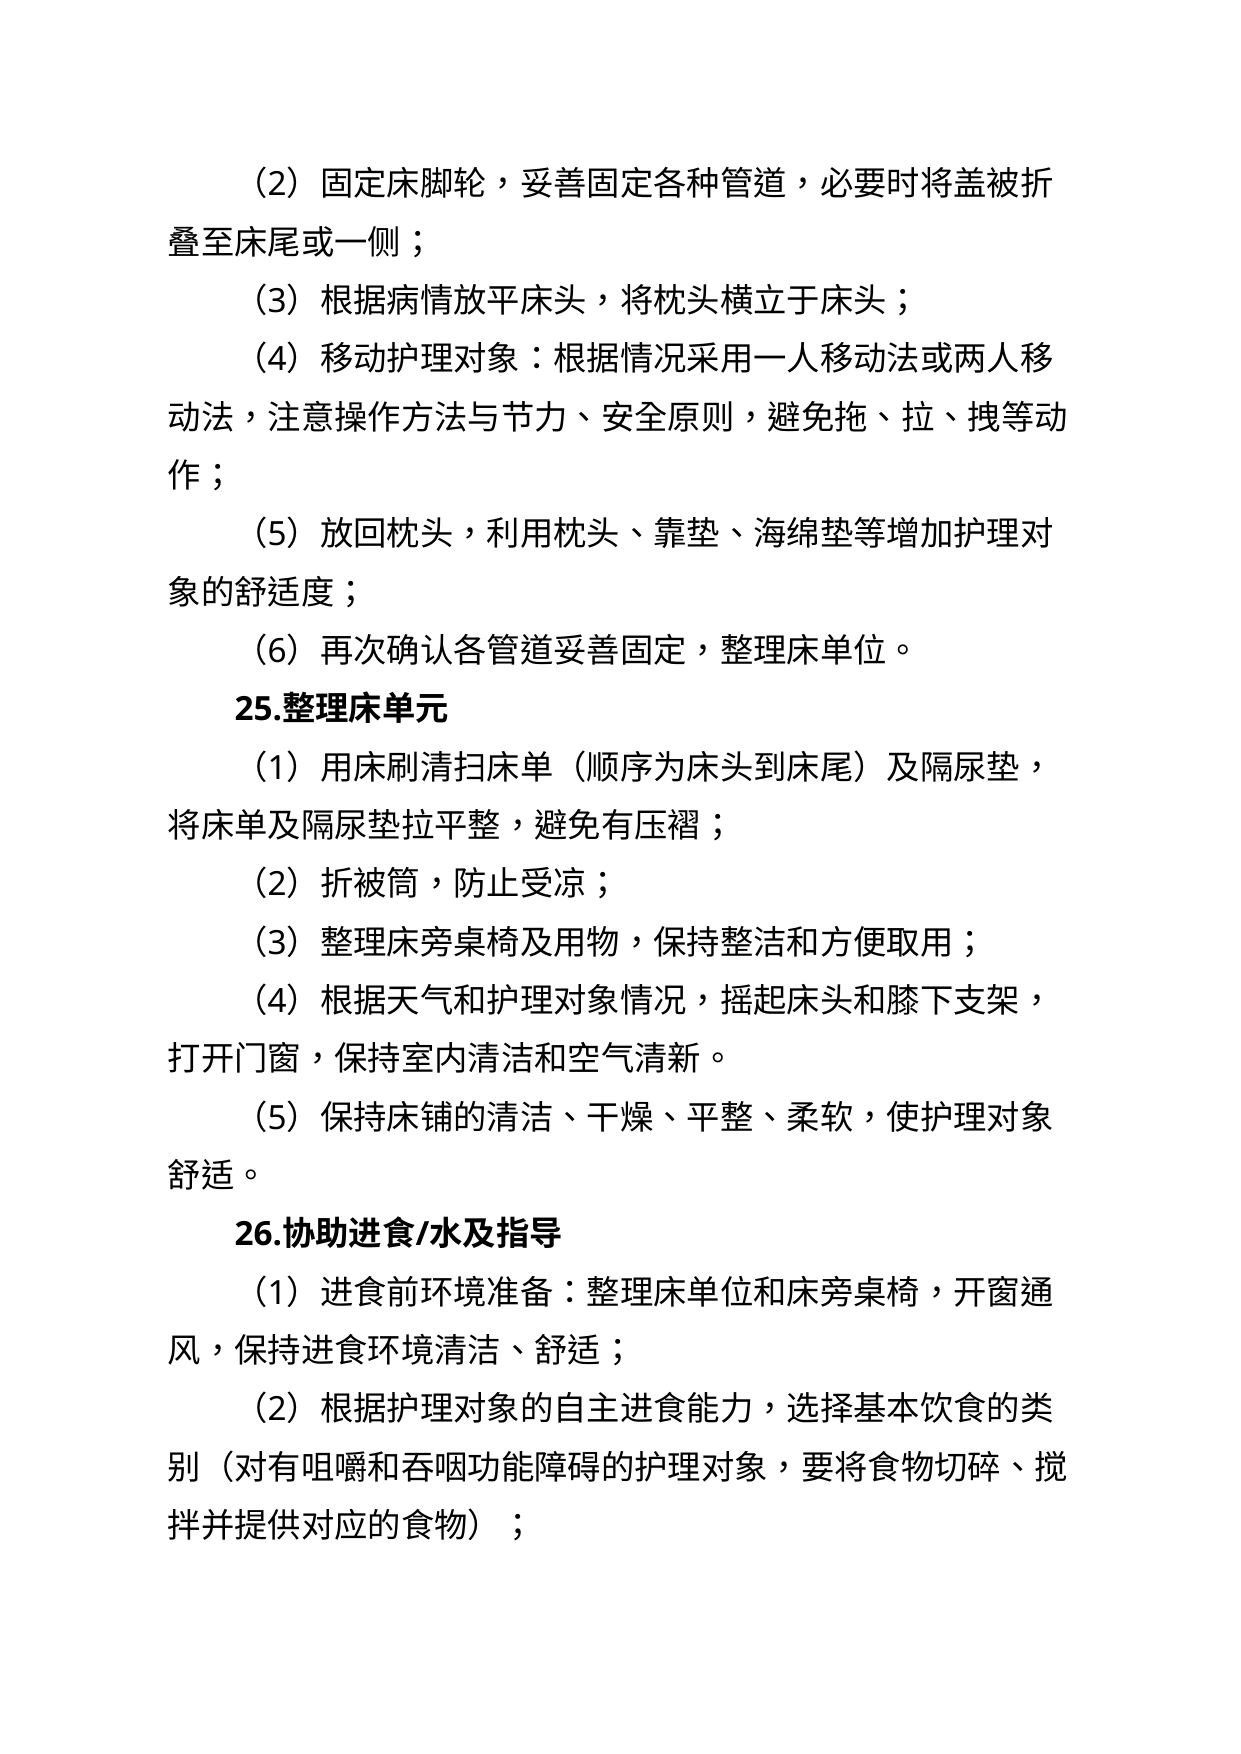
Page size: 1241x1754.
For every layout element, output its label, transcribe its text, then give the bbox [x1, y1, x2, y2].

text （3）整理床旁桌椅及用物，保持整洁和方便取用； [167, 1024, 1068, 1082]
text （5）保持床铺的清洁、干燥、平整、柔软，使护理对象舒适。 [167, 1199, 1068, 1316]
text （5）放回枕头，利用枕头、靠垫、海绵垫等增加护理对象的舒适度； [167, 616, 1068, 732]
text （4）根据天气和护理对象情况，摇起床头和膝下支架，打开门窗，保持室内清洁和空气清新。 [167, 1082, 1068, 1199]
text 26.协助进食/水及指导 [167, 1316, 1068, 1374]
text 25.整理床单元 [167, 791, 1068, 849]
text （6）再次确认各管道妥善固定，整理床单位。 [167, 732, 1068, 791]
text （1）进食前环境准备：整理床单位和床旁桌椅，开窗通风，保持进食环境清洁、舒适； [167, 1374, 1068, 1491]
text （2）固定床脚轮，妥善固定各种管道，必要时将盖被折叠至床尾或一侧； [167, 266, 1068, 382]
text （4）移动护理对象：根据情况采用一人移动法或两人移动法，注意操作方法与节力、安全原则，避免拖、拉、拽等动作； [167, 441, 1068, 616]
text （1）评估护理对象病情、肢体活动能力、配合能力及有无伤口、引流管道等； [167, 149, 1068, 266]
text （1）用床刷清扫床单（顺序为床头到床尾）及隔尿垫，将床单及隔尿垫拉平整，避免有压褶； [167, 849, 1068, 966]
text （2）折被筒，防止受凉； [167, 966, 1068, 1024]
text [167, 1491, 1068, 1549]
text （3）根据病情放平床头，将枕头横立于床头； [167, 382, 1068, 441]
